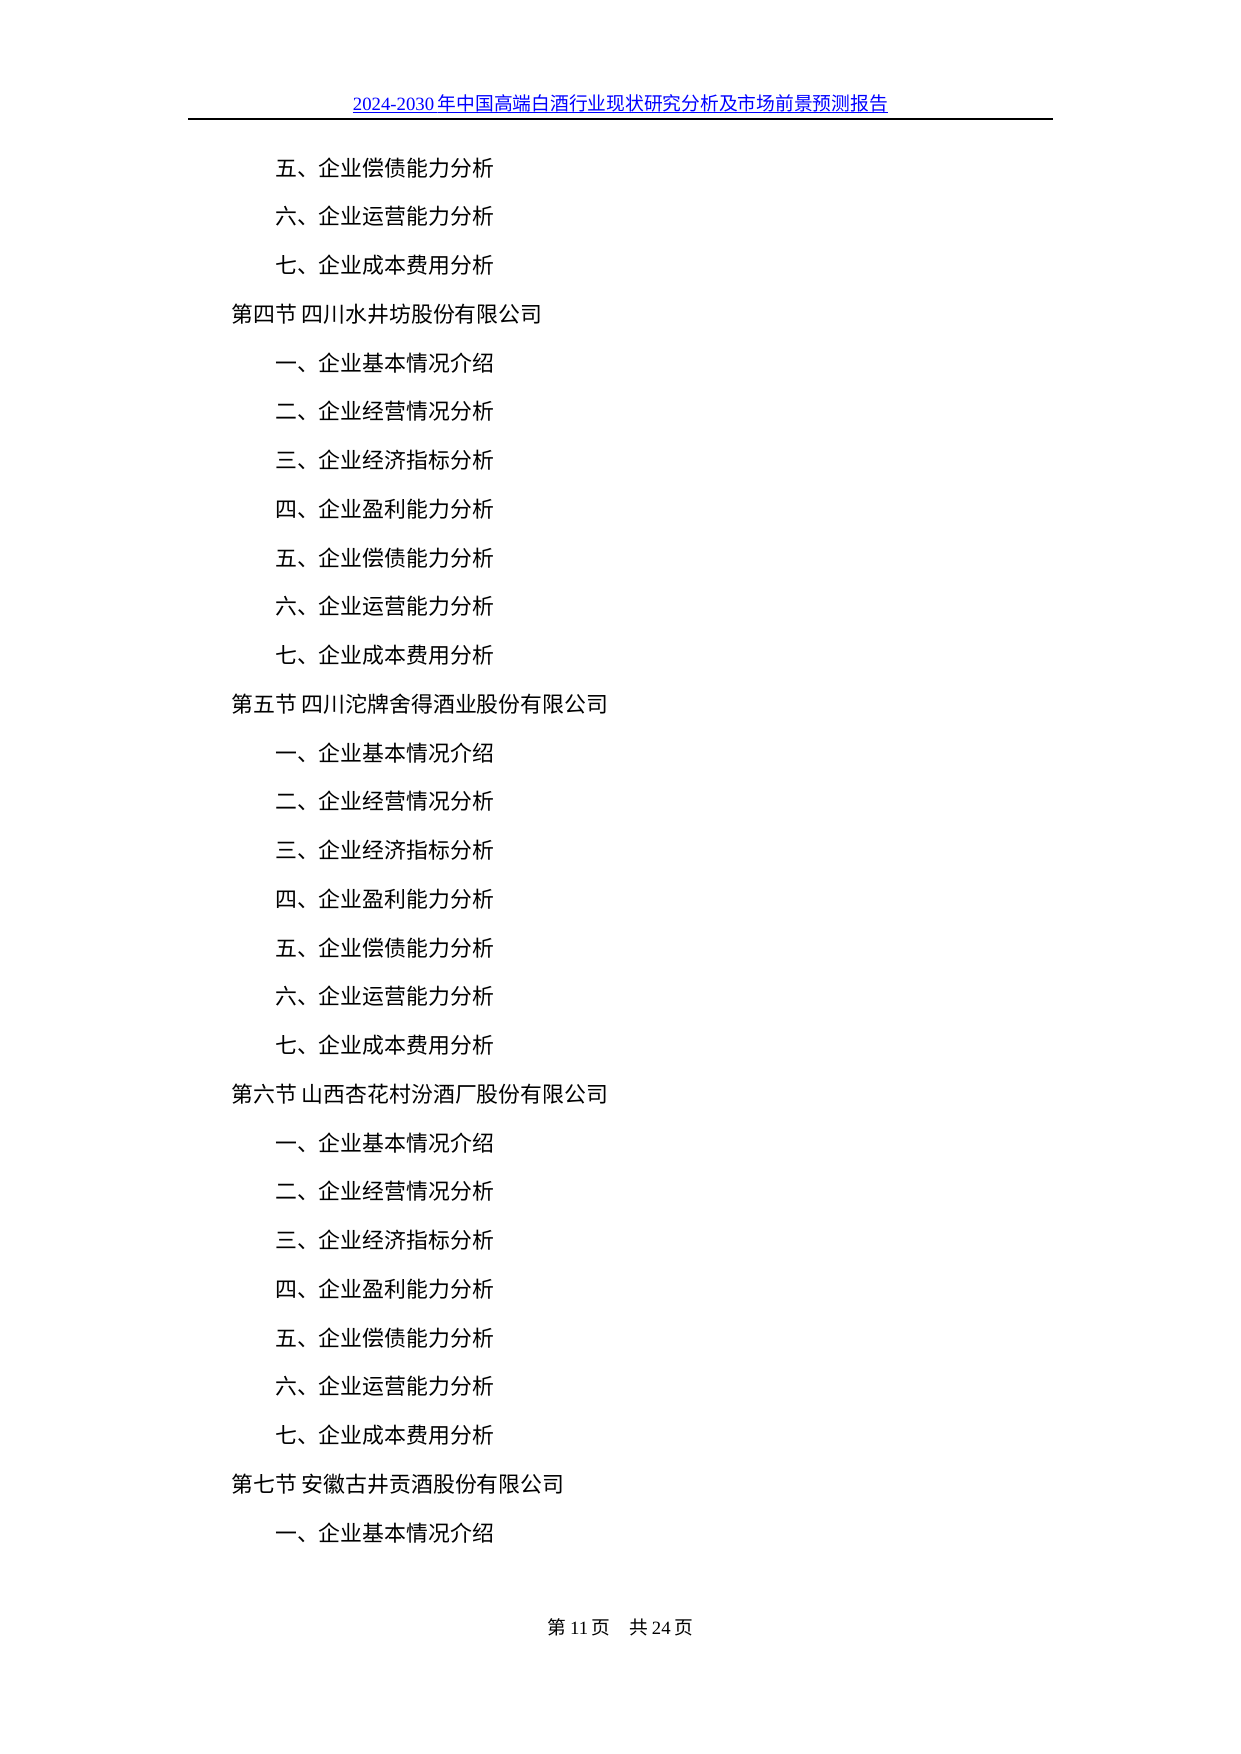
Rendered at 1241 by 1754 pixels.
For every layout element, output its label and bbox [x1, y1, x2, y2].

text [187, 150, 1053, 1548]
